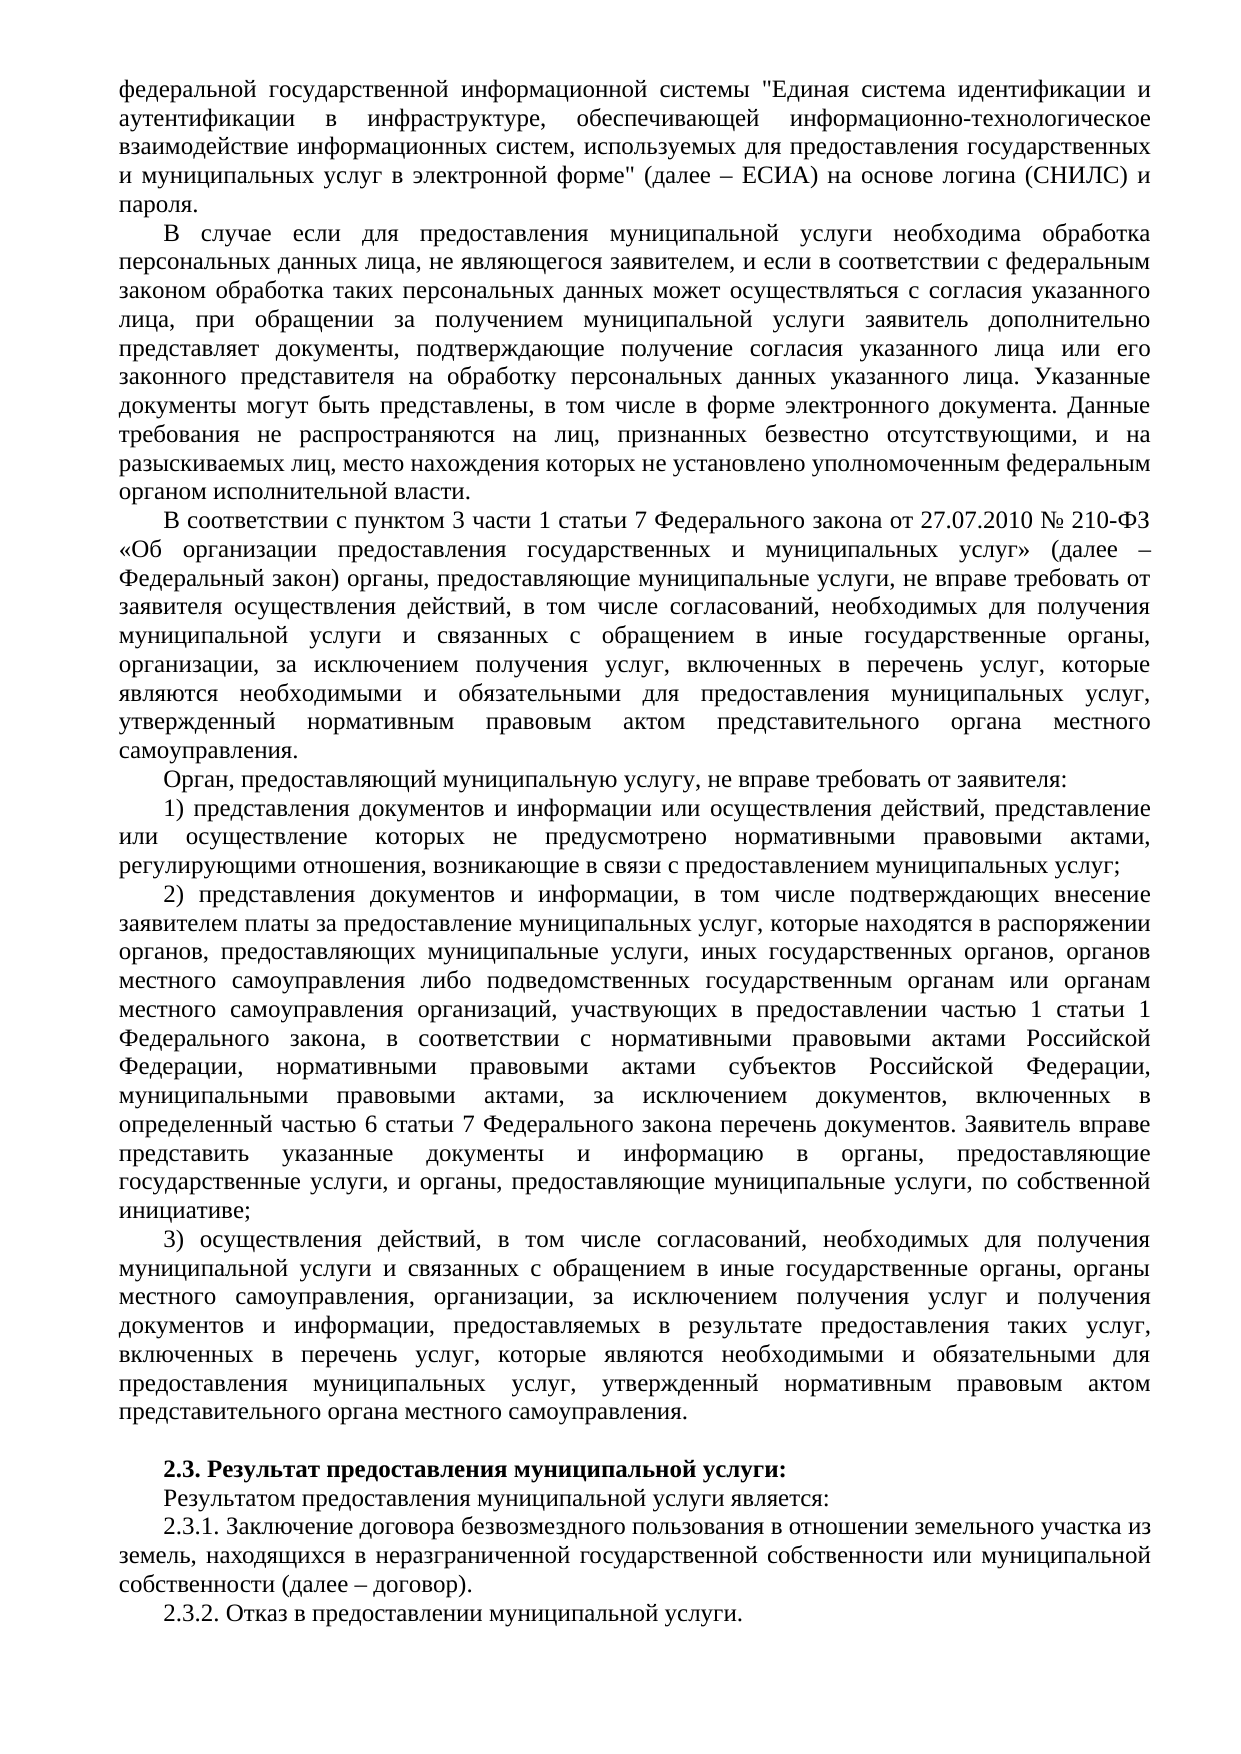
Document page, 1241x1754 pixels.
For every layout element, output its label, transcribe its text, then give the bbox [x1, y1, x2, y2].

text 2.3.2. Отказ в предоставлении муниципальной услуги. [119, 1598, 1152, 1626]
text В соответствии с пунктом 3 части 1 статьи 7 Федерального закона от 27.07.2010 № 210-ФЗ «Об организации предоставления государственных и муниципальных услуг» (далее – Федеральный закон) органы, предоставляющие муниципальные услуги, не вправе требовать от заявителя осуществления действий, в том числе согласований, необходимых для получения муниципальной услуги и связанных с обращением в иные государственные органы, организации, за исключением получения услуг, включенных в перечень услуг, которые являются необходимыми и обязательными для предоставления муниципальных услуг, утвержденный нормативным правовым актом представительного органа местного самоуправления. [119, 505, 1152, 764]
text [119, 74, 1152, 218]
text Результатом предоставления муниципальной услуги является: [119, 1483, 1152, 1511]
text 2) представления документов и информации, в том числе подтверждающих внесение заявителем платы за предоставление муниципальных услуг, которые находятся в распоряжении органов, предоставляющих муниципальные услуги, иных государственных органов, органов местного самоуправления либо подведомственных государственным органам или органам местного самоуправления организаций, участвующих в предоставлении частью 1 статьи 1 Федерального закона, в соответствии с нормативными правовыми актами Российской Федерации, нормативными правовыми актами субъектов Российской Федерации, муниципальными правовыми актами, за исключением документов, включенных в определенный частью 6 статьи 7 Федерального закона перечень документов. Заявитель вправе представить указанные документы и информацию в органы, предоставляющие государственные услуги, и органы, предоставляющие муниципальные услуги, по собственной инициативе; [119, 879, 1152, 1224]
text 2.3.1. Заключение договора безвозмездного пользования в отношении земельного участка из земель, находящихся в неразграниченной государственной собственности или муниципальной собственности (далее – договор). [119, 1511, 1152, 1598]
text 1) представления документов и информации или осуществления действий, представление или осуществление которых не предусмотрено нормативными правовыми актами, регулирующими отношения, возникающие в связи с предоставлением муниципальных услуг; [119, 793, 1152, 879]
text 2.3. Результат предоставления муниципальной услуги: [119, 1454, 1152, 1483]
text В случае если для предоставления муниципальной услуги необходима обработка персональных данных лица, не являющегося заявителем, и если в соответствии с федеральным законом обработка таких персональных данных может осуществляться с согласия указанного лица, при обращении за получением муниципальной услуги заявитель дополнительно представляет документы, подтверждающие получение согласия указанного лица или его законного представителя на обработку персональных данных указанного лица. Указанные документы могут быть представлены, в том числе в форме электронного документа. Данные требования не распространяются на лиц, признанных безвестно отсутствующими, и на разыскиваемых лиц, место нахождения которых не установлено уполномоченным федеральным органом исполнительной власти. [119, 218, 1152, 505]
text Орган, предоставляющий муниципальную услугу, не вправе требовать от заявителя: [119, 764, 1152, 793]
text 3) осуществления действий, в том числе согласований, необходимых для получения муниципальной услуги и связанных с обращением в иные государственные органы, органы местного самоуправления, организации, за исключением получения услуг и получения документов и информации, предоставляемых в результате предоставления таких услуг, включенных в перечень услуг, которые являются необходимыми и обязательными для предоставления муниципальных услуг, утвержденный нормативным правовым актом представительного органа местного самоуправления. [119, 1224, 1152, 1425]
